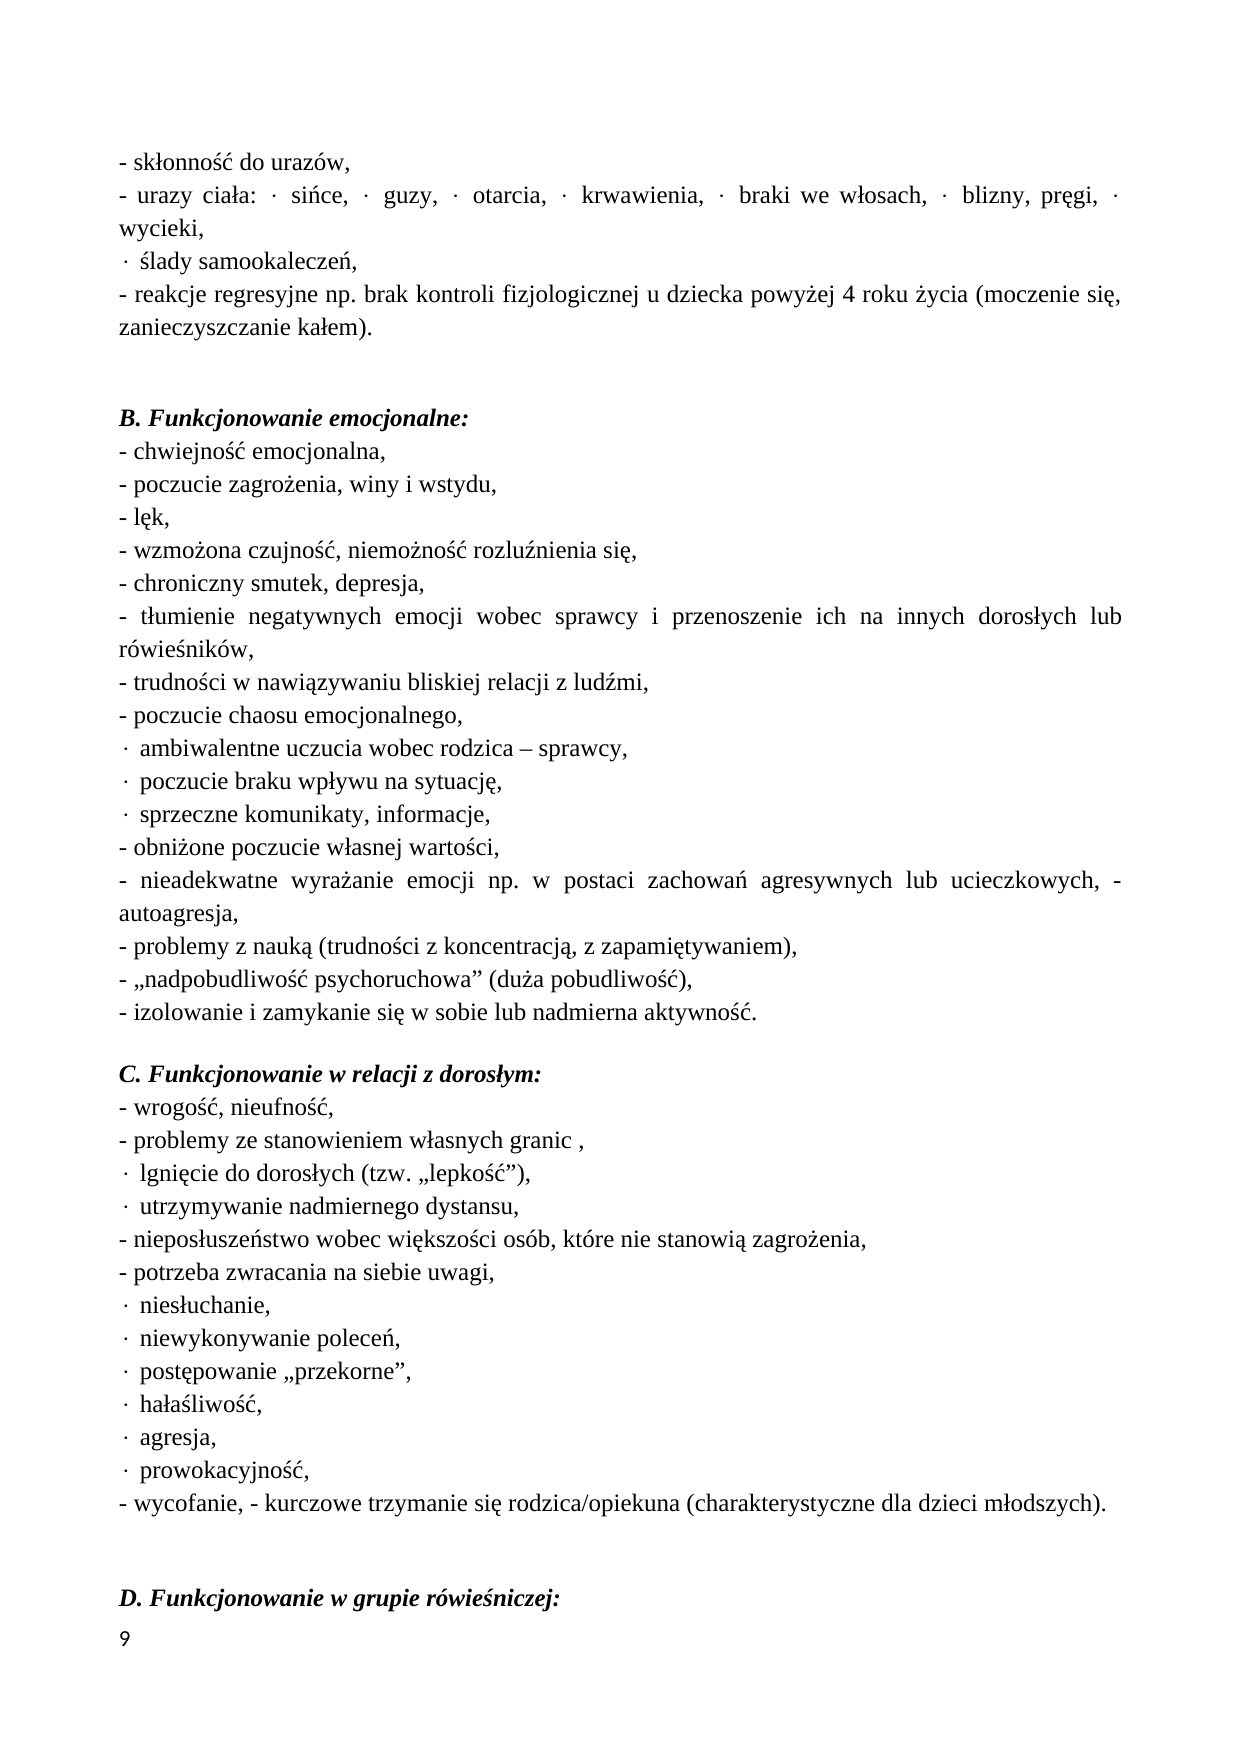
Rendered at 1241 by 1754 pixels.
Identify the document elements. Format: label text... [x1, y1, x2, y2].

text - potrzeba zwracania na siebie uwagi, [119, 1257, 1123, 1286]
text - obniżone poczucie własnej wartości, [119, 832, 1123, 861]
text utrzymywanie nadmiernego dystansu, [119, 1191, 1123, 1220]
text ślady samookaleczeń, [119, 246, 1123, 275]
text D. Funkcjonowanie w grupie rówieśniczej: [119, 1583, 1123, 1612]
text ambiwalentne uczucia wobec rodzica – sprawcy, [119, 733, 1123, 762]
text C. Funkcjonowanie w relacji z dorosłym: [119, 1059, 1123, 1088]
text - wycofanie, - kurczowe trzymanie się rodzica/opiekuna (charakterystyczne dla dzieci młodszych). [119, 1488, 1123, 1517]
text B. Funkcjonowanie emocjonalne: [119, 403, 1123, 432]
text - izolowanie i zamykanie się w sobie lub nadmierna aktywność. [119, 997, 1123, 1026]
text - poczucie chaosu emocjonalnego, [119, 700, 1123, 729]
text - problemy ze stanowieniem własnych granic , [119, 1125, 1123, 1154]
text - chroniczny smutek, depresja, [119, 568, 1123, 597]
text niewykonywanie poleceń, [119, 1323, 1123, 1352]
text - urazy ciała: sińce, guzy, otarcia, krwawienia, braki we włosach, blizny, pręgi, wycieki, [119, 180, 1123, 242]
text - reakcje regresyjne np. brak kontroli fizjologicznej u dziecka powyżej 4 roku życia (moczenie się, zanieczyszczanie kałem). [119, 279, 1123, 341]
text - nieposłuszeństwo wobec większości osób, które nie stanowią zagrożenia, [119, 1224, 1123, 1253]
text lgnięcie do dorosłych (tzw. „lepkość”), [119, 1158, 1123, 1187]
text - lęk, [119, 502, 1123, 531]
text - nieadekwatne wyrażanie emocji np. w postaci zachowań agresywnych lub ucieczkowych, - autoagresja, [119, 865, 1123, 927]
text postępowanie „przekorne”, [119, 1356, 1123, 1385]
text niesłuchanie, [119, 1290, 1123, 1319]
text - chwiejność emocjonalna, [119, 436, 1123, 464]
text - wrogość, nieufność, [119, 1092, 1123, 1121]
text - problemy z nauką (trudności z koncentracją, z zapamiętywaniem), [119, 931, 1123, 960]
text - „nadpobudliwość psychoruchowa” (duża pobudliwość), [119, 964, 1123, 993]
text poczucie braku wpływu na sytuację, [119, 766, 1123, 795]
text - tłumienie negatywnych emocji wobec sprawcy i przenoszenie ich na innych dorosłych lub rówieśników, [119, 601, 1123, 663]
text - skłonność do urazów, [119, 147, 1123, 176]
text agresja, [119, 1422, 1123, 1451]
text prowokacyjność, [119, 1455, 1123, 1484]
text - trudności w nawiązywaniu bliskiej relacji z ludźmi, [119, 667, 1123, 696]
text - wzmożona czujność, niemożność rozluźnienia się, [119, 535, 1123, 564]
text - poczucie zagrożenia, winy i wstydu, [119, 469, 1123, 498]
text sprzeczne komunikaty, informacje, [119, 799, 1123, 828]
text hałaśliwość, [119, 1389, 1123, 1418]
